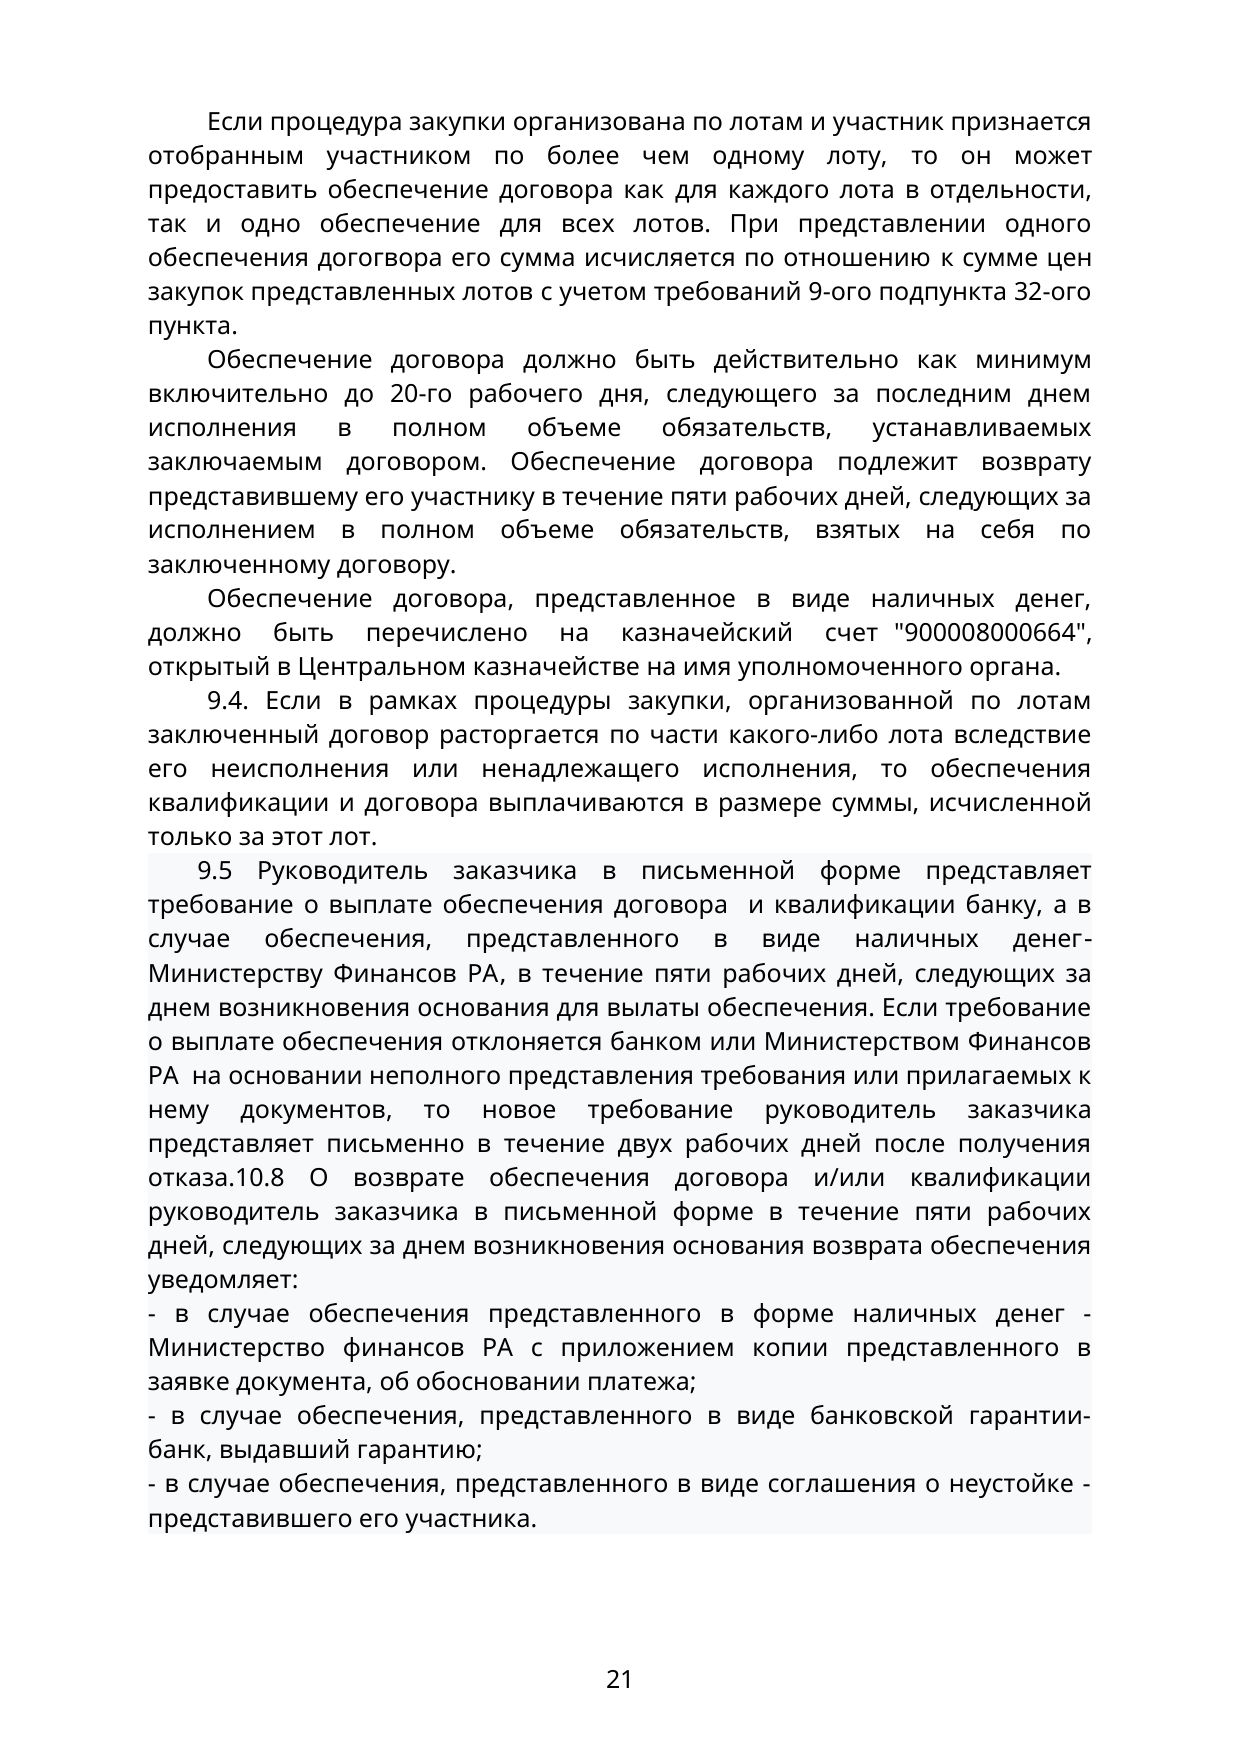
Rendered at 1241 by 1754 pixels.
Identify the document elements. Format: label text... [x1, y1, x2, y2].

text Если процедура закупки организована по лотам и участник признается отобранным участником по более чем одному лоту, то он может предоставить обеспечение договора как для каждого лота в отдельности, так и одно обеспечение для всех лотов. При представлении одного обеспечения догогвора его сумма исчисляется по отношению к сумме цен закупок представленных лотов с учетом требований 9-ого подпункта 32-ого пункта. [148, 103, 1092, 342]
text - в случае обеспечения представленного в форме наличных денег - Министерство финансов РА с приложением копии представленного в заявке документа, об обосновании платежа; [148, 1296, 1092, 1398]
text - в случае обеспечения, представленного в виде соглашения о неустойке - представившего его участника. [148, 1466, 1092, 1534]
text Обеспечение договора, представленное в виде наличных денег, должно быть перечислено на казначейский счет "900008000664", открытый в Центральном казначействе на имя уполномоченного органа. [148, 580, 1092, 683]
text 9.5 Руководитель заказчика в письменной форме представляет требование о выплате обеспечения договора и квалификации банку, а в случае обеспечения, представленного в виде наличных денег- Министерству Финансов РА, в течение пяти рабочих дней, следующих за днем возникновения основания для вылаты обеспечения. Если требование о выплате обеспечения отклоняется банком или Министерством Финансов РА на основании неполного представления требования или прилагаемых к нему документов, то новое требование руководитель заказчика представляет письменно в течение двух рабочих дней после получения отказа.10.8 О возврате обеспечения договора и/или квалификации руководитель заказчика в письменной форме в течение пяти рабочих дней, следующих за днем возникновения основания возврата обеспечения уведомляет: [148, 853, 1092, 1296]
text 9.4. Если в рамках процедуры закупки, организованной по лотам заключенный договор расторгается по части какого-либо лота вследствие его неисполнения или ненадлежащего исполнения, то обеспечения квалификации и договора выплачиваются в размере суммы, исчисленной только за этот лот. [148, 683, 1092, 853]
text - в случае обеспечения, представленного в виде банковской гарантии- банк, выдавший гарантию; [148, 1398, 1092, 1466]
text Обеспечение договора должно быть действительно как минимум включительно до 20-го рабочего дня, следующего за последним днем исполнения в полном объеме обязательств, устанавливаемых заключаемым договором. Обеспечение договора подлежит возврату представившему его участнику в течение пяти рабочих дней, следующих за исполнением в полном объеме обязательств, взятых на себя по заключенному договору. [148, 342, 1092, 580]
